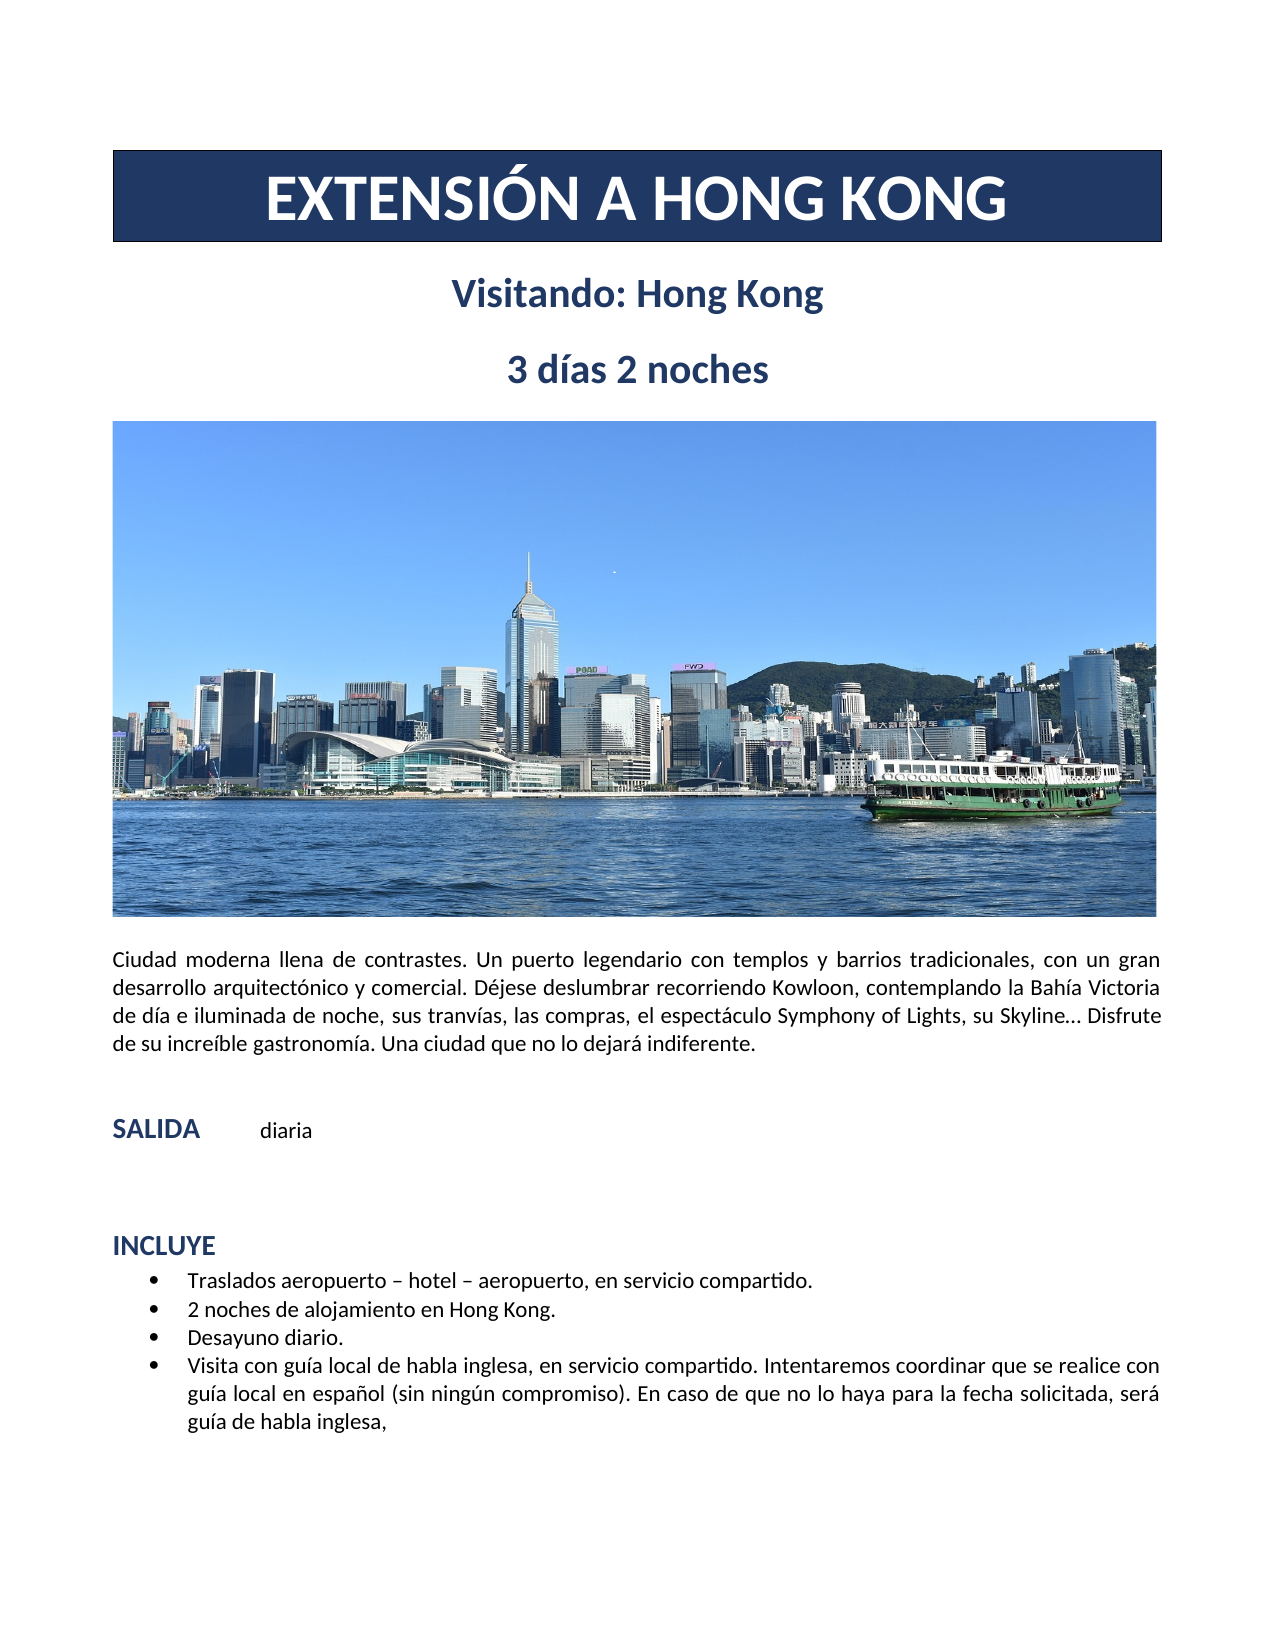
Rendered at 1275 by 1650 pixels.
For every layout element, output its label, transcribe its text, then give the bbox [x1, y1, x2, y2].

text Desayuno diario. [150, 1323, 1162, 1351]
text INCLUYE [112, 1227, 1162, 1262]
text Traslados aeropuerto – hotel – aeropuerto, en servicio compartido. [150, 1267, 1162, 1295]
text Visita con guía local de habla inglesa, en servicio compartido. Intentaremos coordinar que se realice con guía local en español (sin ningún compromiso). En caso de que no lo haya para la fecha solicitada, será guía de habla inglesa, [150, 1351, 1162, 1435]
text SALIDA diaria [112, 1110, 1162, 1146]
text 3 días 2 noches [112, 343, 1162, 393]
text 2 noches de alojamiento en Hong Kong. [150, 1295, 1162, 1323]
text Ciudad moderna llena de contrastes. Un puerto legendario con templos y barrios tradicionales, con un gran desarrollo arquitectónico y comercial. Déjese deslumbrar recorriendo Kowloon, contemplando la Bahía Victoria de día e iluminada de noche, sus tranvías, las compras, el espectáculo Symphony of Lights, su Skyline… Disfrute de su increíble gastronomía. Una ciudad que no lo dejará indiferente. [112, 945, 1162, 1057]
table_header EXTENSIÓN A HONG KONG [114, 151, 1161, 241]
picture [112, 421, 1157, 917]
text Visitando: Hong Kong [112, 267, 1162, 318]
